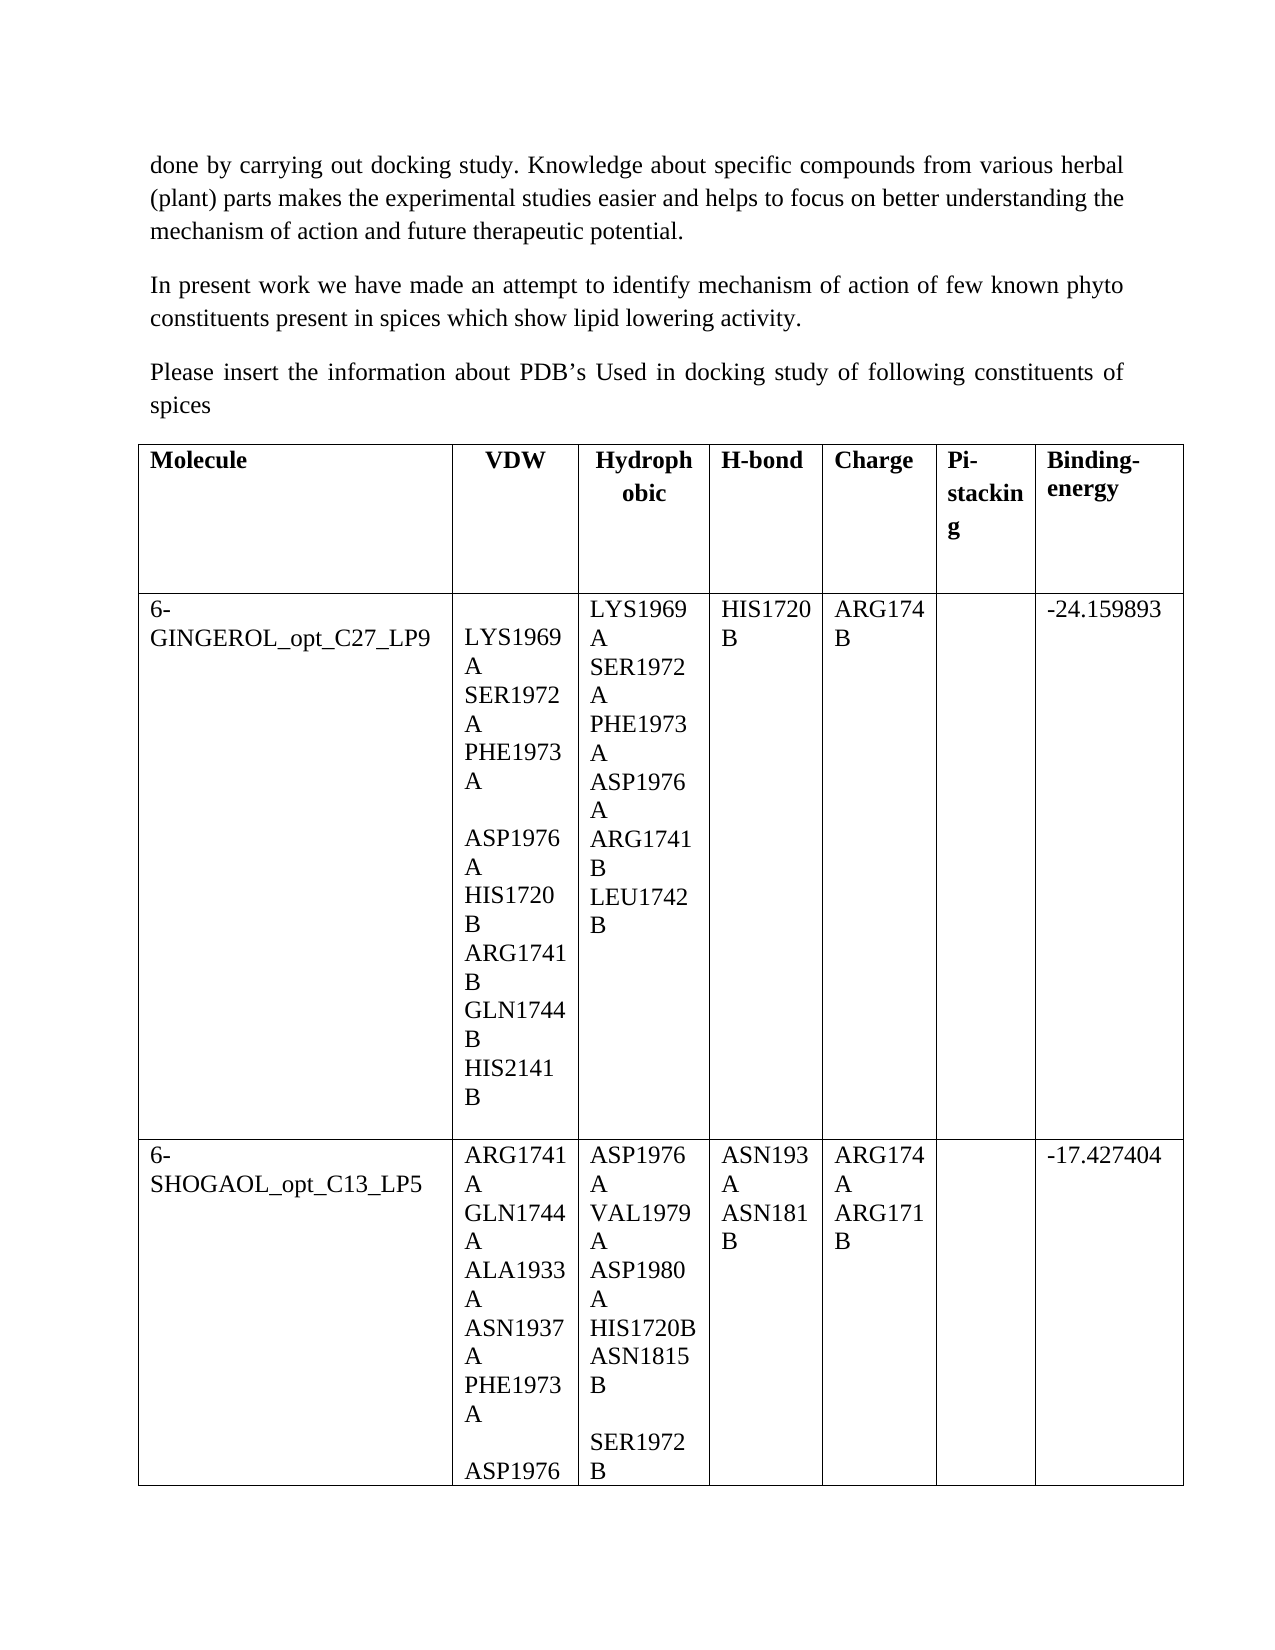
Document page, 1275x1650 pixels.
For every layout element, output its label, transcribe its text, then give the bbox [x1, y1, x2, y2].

table_header Charge [823, 445, 936, 593]
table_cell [139, 1140, 452, 1484]
table_header H-bond [710, 445, 822, 593]
table_header Hydrophobic [579, 445, 709, 593]
text Please insert the information about PDB’s Used in docking study of following constituents of spices [150, 386, 1125, 418]
table_cell [937, 1140, 1035, 1484]
table_cell -24.159893 [1036, 594, 1183, 1139]
table_cell [937, 594, 1035, 1139]
table_cell LYS1969A SER1972A PHE1973A ASP1976A HIS1720B ARG1741B GLN1744B HIS2141B [453, 594, 578, 1139]
table_cell HIS1720B [710, 594, 822, 1139]
table_cell ARG174A ARG171B [823, 1140, 936, 1484]
table_cell ASN193A ASN181B [710, 1140, 822, 1484]
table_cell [453, 1140, 578, 1484]
table_cell LYS1969A SER1972A PHE1973A ASP1976A ARG1741B LEU1742B [579, 594, 709, 1139]
table_header Molecule [139, 445, 452, 593]
table_header Pi-stacking [937, 445, 1035, 593]
table_cell -17.427404 [1036, 1140, 1183, 1484]
table_header Binding-energy [1036, 445, 1183, 593]
table_cell ARG174B [823, 594, 936, 1139]
table_header VDW [453, 445, 578, 593]
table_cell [579, 1140, 709, 1484]
table_cell 6-GINGEROL_opt_C27_LP9 [139, 594, 452, 1139]
text In present work we have made an attempt to identify mechanism of action of few known phyto constituents present in spices which show lipid lowering activity. [150, 299, 1125, 332]
